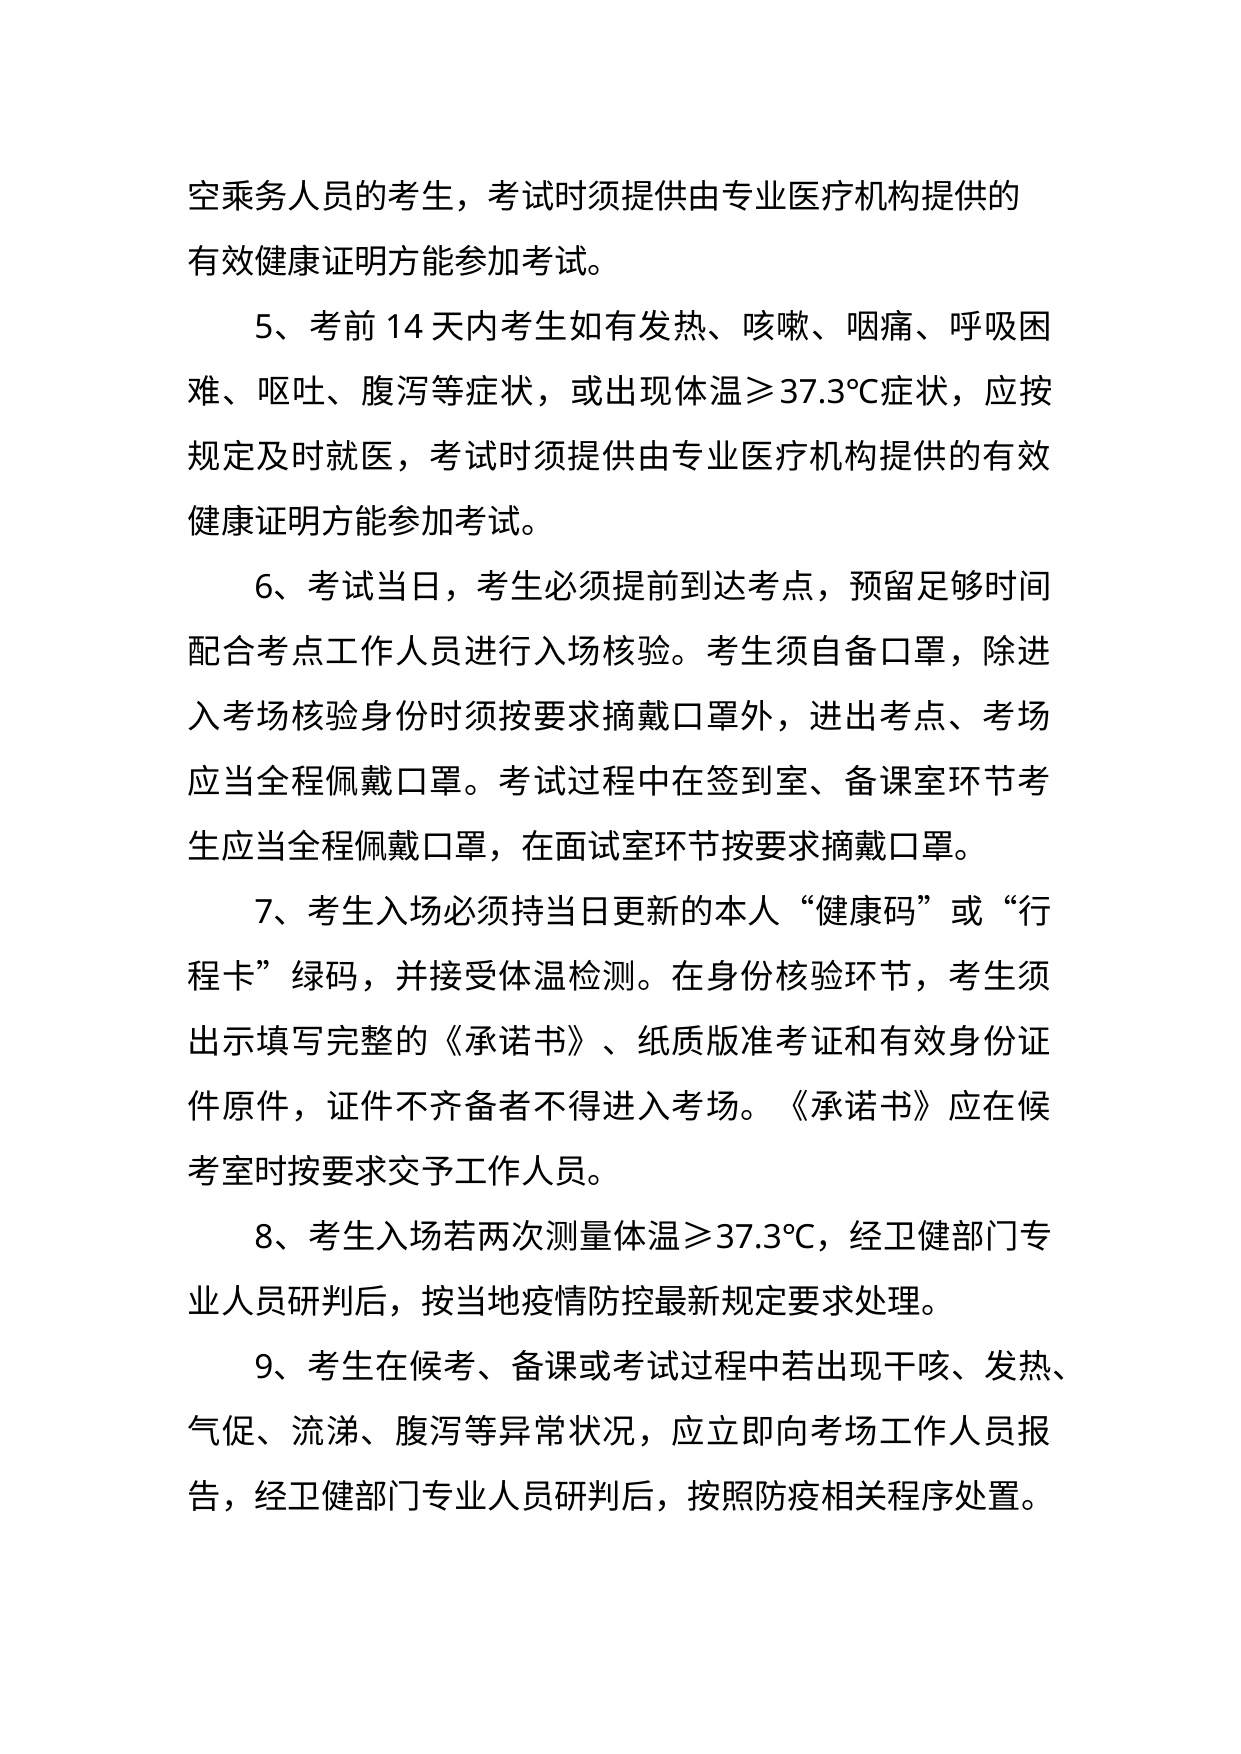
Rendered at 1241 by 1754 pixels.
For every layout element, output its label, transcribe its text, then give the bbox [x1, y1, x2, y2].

text 6、考试当日，考生必须提前到达考点，预留足够时间配合考点工作人员进行入场核验。考生须自备口罩，除进入考场核验身份时须按要求摘戴口罩外，进出考点、考场应当全程佩戴口罩。考试过程中在签到室、备课室环节考生应当全程佩戴口罩，在面试室环节按要求摘戴口罩。 [187, 552, 1053, 877]
text 9、考生在候考、备课或考试过程中若出现干咳、发热、气促、流涕、腹泻等异常状况，应立即向考场工作人员报告，经卫健部门专业人员研判后，按照防疫相关程序处置。 [187, 1332, 1053, 1527]
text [187, 162, 1053, 292]
text 8、考生入场若两次测量体温≥37.3℃，经卫健部门专业人员研判后，按当地疫情防控最新规定要求处理。 [187, 1202, 1053, 1332]
text 7、考生入场必须持当日更新的本人“健康码”或“行程卡”绿码，并接受体温检测。在身份核验环节，考生须出示填写完整的《承诺书》、纸质版准考证和有效身份证件原件，证件不齐备者不得进入考场。《承诺书》应在候考室时按要求交予工作人员。 [187, 877, 1053, 1202]
text 5、考前14天内考生如有发热、咳嗽、咽痛、呼吸困难、呕吐、腹泻等症状，或出现体温≥37.3℃症状，应按规定及时就医，考试时须提供由专业医疗机构提供的有效健康证明方能参加考试。 [187, 292, 1053, 552]
